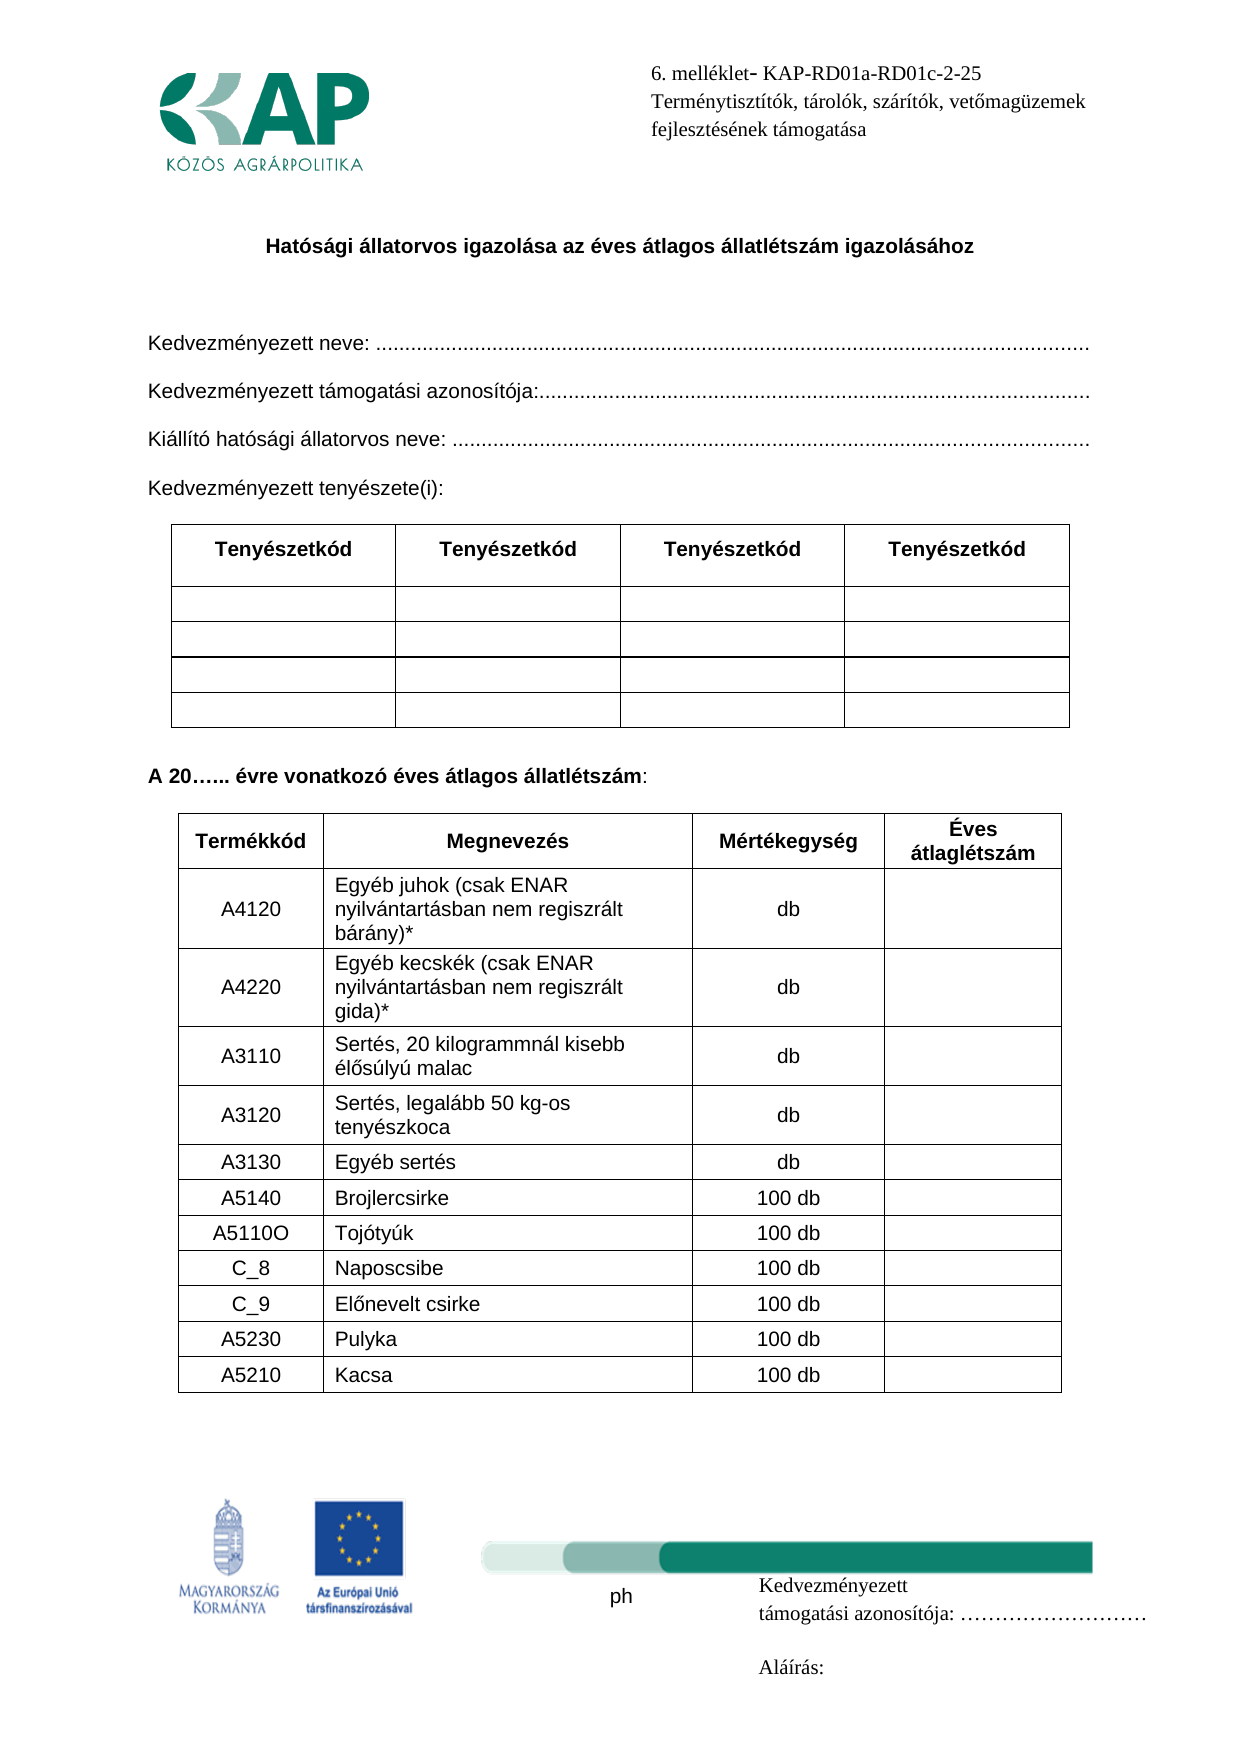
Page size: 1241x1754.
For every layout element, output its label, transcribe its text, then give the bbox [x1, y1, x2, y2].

table_cell [885, 1216, 1061, 1250]
table_cell Sertés, 20 kilogrammnál kisebb élősúlyú malac [324, 1027, 692, 1085]
table_cell [396, 693, 620, 727]
table_cell 100 db [693, 1286, 884, 1321]
table_cell db [693, 1145, 884, 1179]
table_cell A5140 [179, 1180, 323, 1214]
table_cell [845, 693, 1069, 727]
table_cell 100 db [693, 1216, 884, 1250]
table_header Megnevezés [324, 814, 692, 868]
table_header Tenyészetkód [621, 525, 844, 586]
table_cell [172, 622, 395, 656]
table_cell [845, 658, 1069, 692]
table_header Éves átlaglétszám [885, 814, 1061, 868]
table_cell db [693, 869, 884, 948]
table_cell [885, 949, 1061, 1026]
text Kedvezményezett neve: [148, 330, 1093, 354]
table_cell C_9 [179, 1286, 323, 1321]
table_cell [172, 693, 395, 727]
table_cell A5230 [179, 1322, 323, 1356]
table_header Mértékegység [693, 814, 884, 868]
table_cell [885, 1251, 1061, 1285]
table_cell [885, 869, 1061, 948]
table_cell [885, 1180, 1061, 1214]
table_header Termékkód [179, 814, 323, 868]
table_cell db [693, 949, 884, 1026]
table_header Tenyészetkód [172, 525, 395, 586]
table_cell [885, 1086, 1061, 1144]
table_cell [845, 587, 1069, 621]
table_header Tenyészetkód [845, 525, 1069, 586]
table_cell [621, 658, 844, 692]
table_header Tenyészetkód [396, 525, 620, 586]
text Hatósági állatorvos igazolása az éves átlagos állatlétszám igazolásához [148, 233, 1093, 257]
text Kiállító hatósági állatorvos neve: [148, 427, 1093, 451]
table_cell [396, 622, 620, 656]
table_cell Egyéb sertés [324, 1145, 692, 1179]
table_cell A3130 [179, 1145, 323, 1179]
table_cell 100 db [693, 1322, 884, 1356]
table_cell [172, 587, 395, 621]
table_cell [621, 622, 844, 656]
text A 20…... évre vonatkozó éves átlagos állatlétszám: [148, 764, 1093, 788]
table_cell 100 db [693, 1251, 884, 1285]
table_cell A3120 [179, 1086, 323, 1144]
table_cell A5110O [179, 1216, 323, 1250]
table_cell 100 db [693, 1180, 884, 1214]
picture [146, 73, 369, 173]
table_cell [396, 658, 620, 692]
table_cell [172, 658, 395, 692]
table_cell Egyéb kecskék (csak ENAR nyilvántartásban nem regiszrált gida)* [324, 949, 692, 1026]
table_cell [885, 1027, 1061, 1085]
table_cell [885, 1145, 1061, 1179]
text Kedvezményezett támogatási azonosítója: [148, 379, 1093, 403]
table_cell 100 db [693, 1357, 884, 1392]
table_cell Naposcsibe [324, 1251, 692, 1285]
table_cell [845, 622, 1069, 656]
table_cell Kacsa [324, 1357, 692, 1392]
table_cell A3110 [179, 1027, 323, 1085]
table_cell db [693, 1027, 884, 1085]
table_cell [885, 1357, 1061, 1392]
table_cell Tojótyúk [324, 1216, 692, 1250]
table_cell db [693, 1086, 884, 1144]
table_cell [621, 693, 844, 727]
text Kedvezményezett tenyészete(i): [148, 476, 1093, 499]
table_cell [885, 1322, 1061, 1356]
table_cell [396, 587, 620, 621]
table_cell [885, 1286, 1061, 1321]
table_cell A4120 [179, 869, 323, 948]
table_cell A5210 [179, 1357, 323, 1392]
table_cell Brojlercsirke [324, 1180, 692, 1214]
table_cell Előnevelt csirke [324, 1286, 692, 1321]
picture [147, 1425, 1093, 1653]
table_cell Sertés, legalább 50 kg-os tenyészkoca [324, 1086, 692, 1144]
table_cell [621, 587, 844, 621]
table_cell C_8 [179, 1251, 323, 1285]
table_cell A4220 [179, 949, 323, 1026]
table_cell Pulyka [324, 1322, 692, 1356]
table_cell Egyéb juhok (csak ENAR nyilvántartásban nem regiszrált bárány)* [324, 869, 692, 948]
